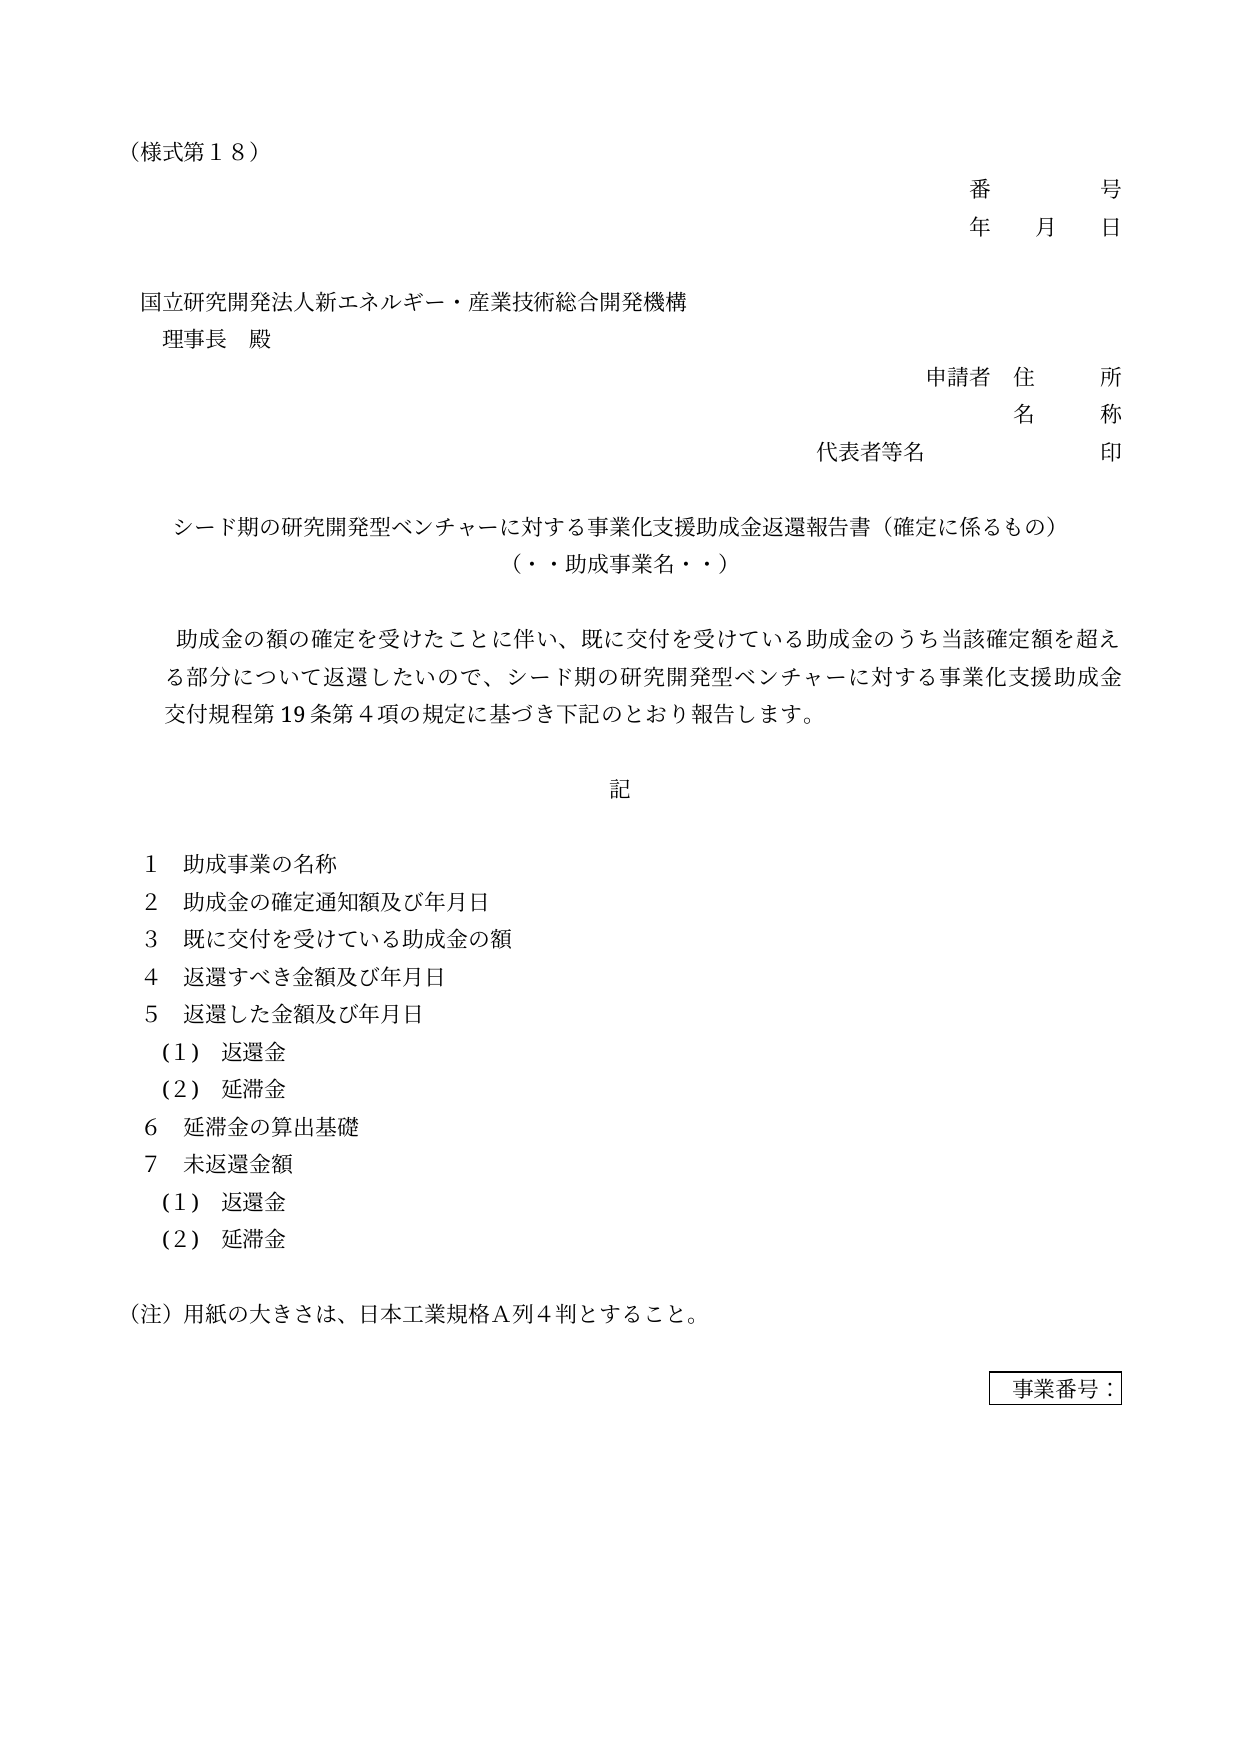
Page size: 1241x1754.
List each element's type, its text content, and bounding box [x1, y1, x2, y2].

text (２) 延滞金 [118, 1069, 1122, 1107]
text 申請者 住 所 [118, 357, 1122, 394]
text １ 助成事業の名称 [118, 844, 1122, 882]
text (２) 延滞金 [118, 1219, 1122, 1257]
text (１) 返還金 [118, 1182, 1122, 1219]
text シード期の研究開発型ベンチャーに対する事業化支援助成金返還報告書（確定に係るもの） [118, 507, 1122, 544]
text ４ 返還すべき金額及び年月日 [118, 957, 1122, 994]
text 国立研究開発法人新エネルギー・産業技術総合開発機構 [118, 282, 1122, 319]
text 代表者等名 印 [118, 432, 1122, 469]
text ６ 延滞金の算出基礎 [118, 1107, 1122, 1144]
subtitle 記 [118, 769, 1122, 807]
text 名 称 [118, 394, 1122, 432]
text （様式第１８） [118, 132, 1122, 169]
text (１) 返還金 [118, 1032, 1122, 1069]
text 理事長 殿 [118, 319, 1122, 357]
text （・・助成事業名・・） [118, 544, 1122, 582]
text ７ 未返還金額 [118, 1144, 1122, 1182]
text ５ 返還した金額及び年月日 [118, 994, 1122, 1032]
text ２ 助成金の確定通知額及び年月日 [118, 882, 1122, 919]
text 事業番号： [118, 1369, 1122, 1407]
text 番 号 [118, 169, 1122, 207]
text 助成金の額の確定を受けたことに伴い、既に交付を受けている助成金のうち当該確定額を超える部分について返還したいので、シード期の研究開発型ベンチャーに対する事業化支援助成金交付規程第19条第４項の規定に基づき下記のとおり報告します。 [141, 619, 1122, 732]
text 年 月 日 [118, 207, 1122, 244]
text ３ 既に交付を受けている助成金の額 [118, 919, 1122, 957]
text （注）用紙の大きさは、日本工業規格Ａ列４判とすること。 [118, 1294, 1122, 1332]
